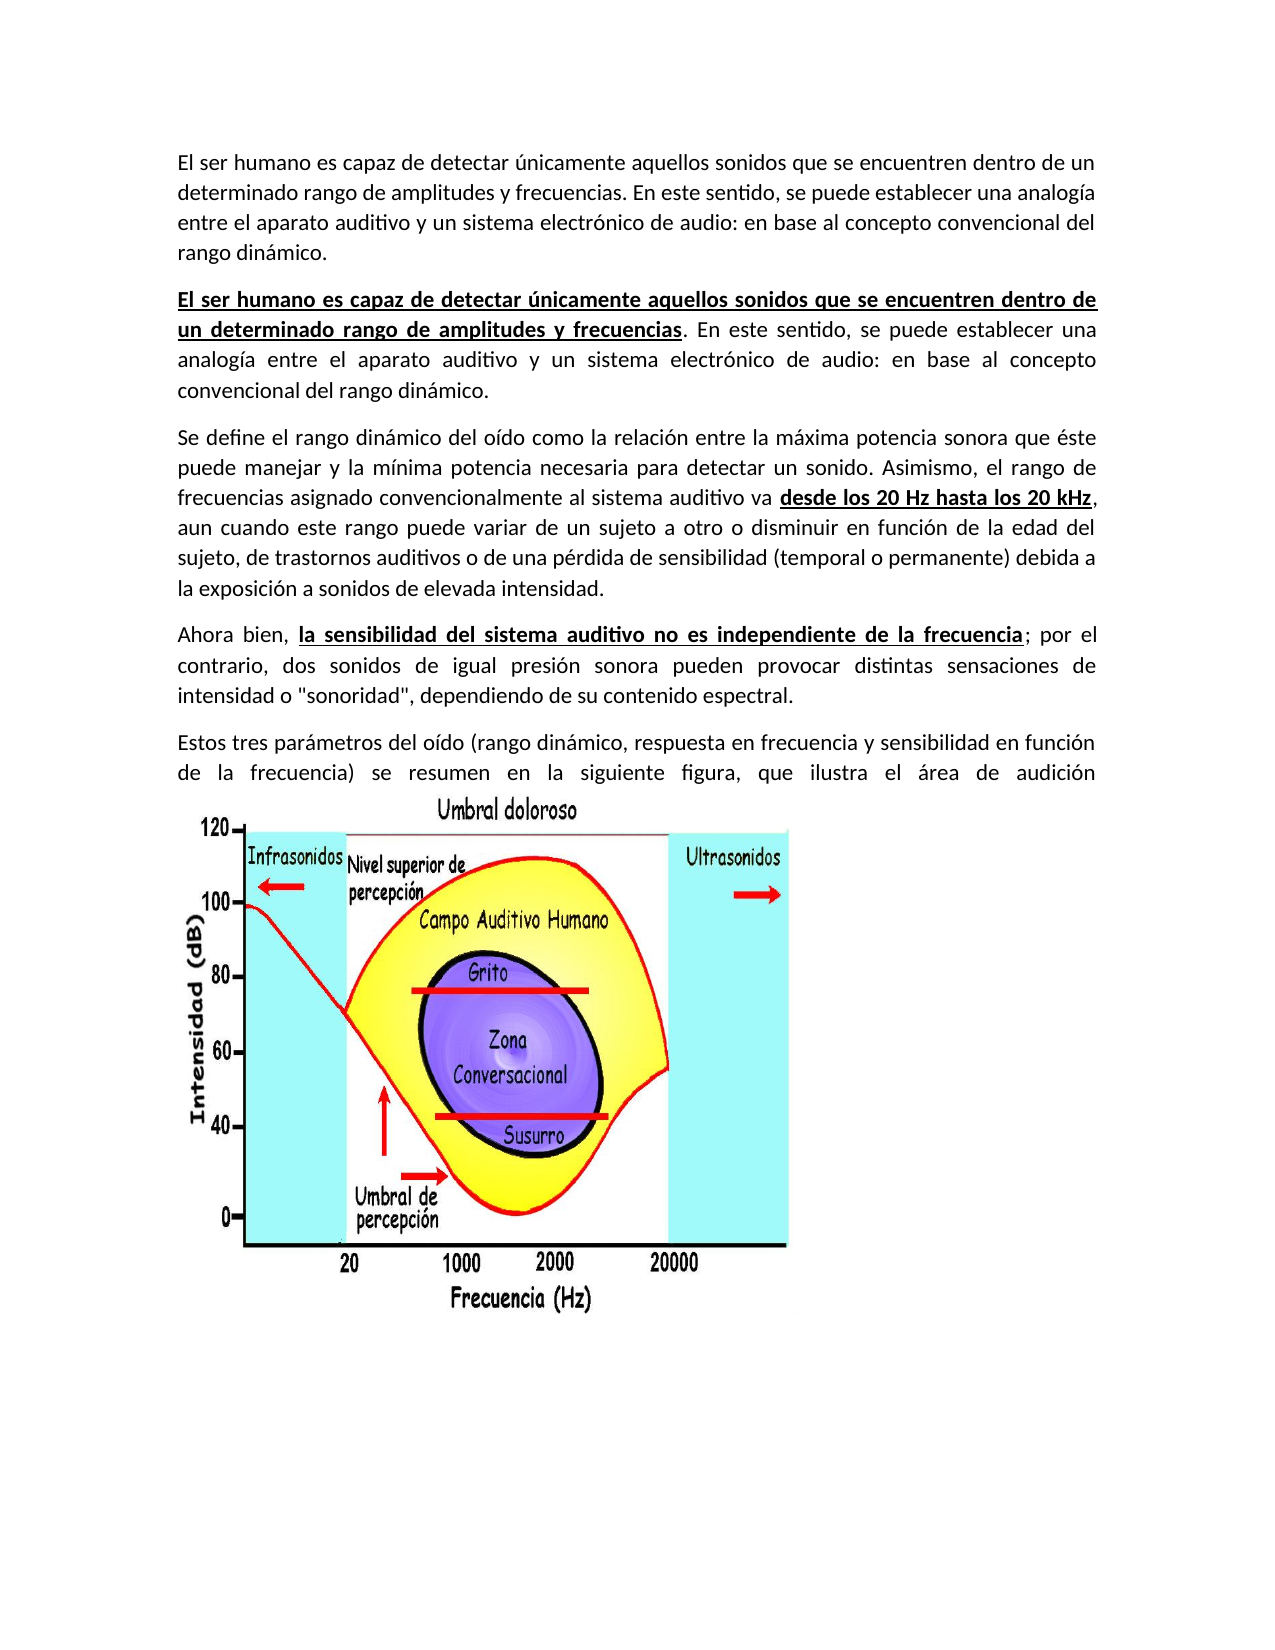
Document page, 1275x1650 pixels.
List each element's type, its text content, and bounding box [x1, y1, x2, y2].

text El ser humano es capaz de detectar únicamente aquellos sonidos que se encuentren dentro de un determinado rango de amplitudes y frecuencias. En este sentido, se puede establecer una analogía entre el aparato auditivo y un sistema electrónico de audio: en base al concepto convencional del rango dinámico. [177, 310, 1098, 404]
text El ser humano es capaz de detectar únicamente aquellos sonidos que se encuentren dentro de un determinado rango de amplitudes y frecuencias. En este sentido, se puede establecer una analogía entre el aparato auditivo y un sistema electrónico de audio: en base al concepto convencional del rango dinámico. [177, 148, 1098, 266]
picture [177, 788, 801, 1314]
text El ser humano es capaz de detectar únicamente aquellos sonidos que se encuentren dentro de un determinado rango de amplitudes y frecuencias. En este sentido, se puede establecer una analogía entre el aparato auditivo y un sistema electrónico de audio: en base al concepto convencional del rango dinámico. [177, 285, 1098, 309]
text Ahora bien, la sensibilidad del sistema auditivo no es independiente de la frecuencia; por el contrario, dos sonidos de igual presión sonora pueden provocar distintas sensaciones de intensidad o "sonoridad", dependiendo de su contenido espectral. [177, 621, 1098, 709]
text Se define el rango dinámico del oído como la relación entre la máxima potencia sonora que éste puede manejar y la mínima potencia necesaria para detectar un sonido. Asimismo, el rango de frecuencias asignado convencionalmente al sistema auditivo va desde los 20 Hz hasta los 20 kHz, aun cuando este rango puede variar de un sujeto a otro o disminuir en función de la edad del sujeto, de trastornos auditivos o de una pérdida de sensibilidad (temporal o permanente) debida a la exposición a sonidos de elevada intensidad. [177, 423, 1098, 602]
